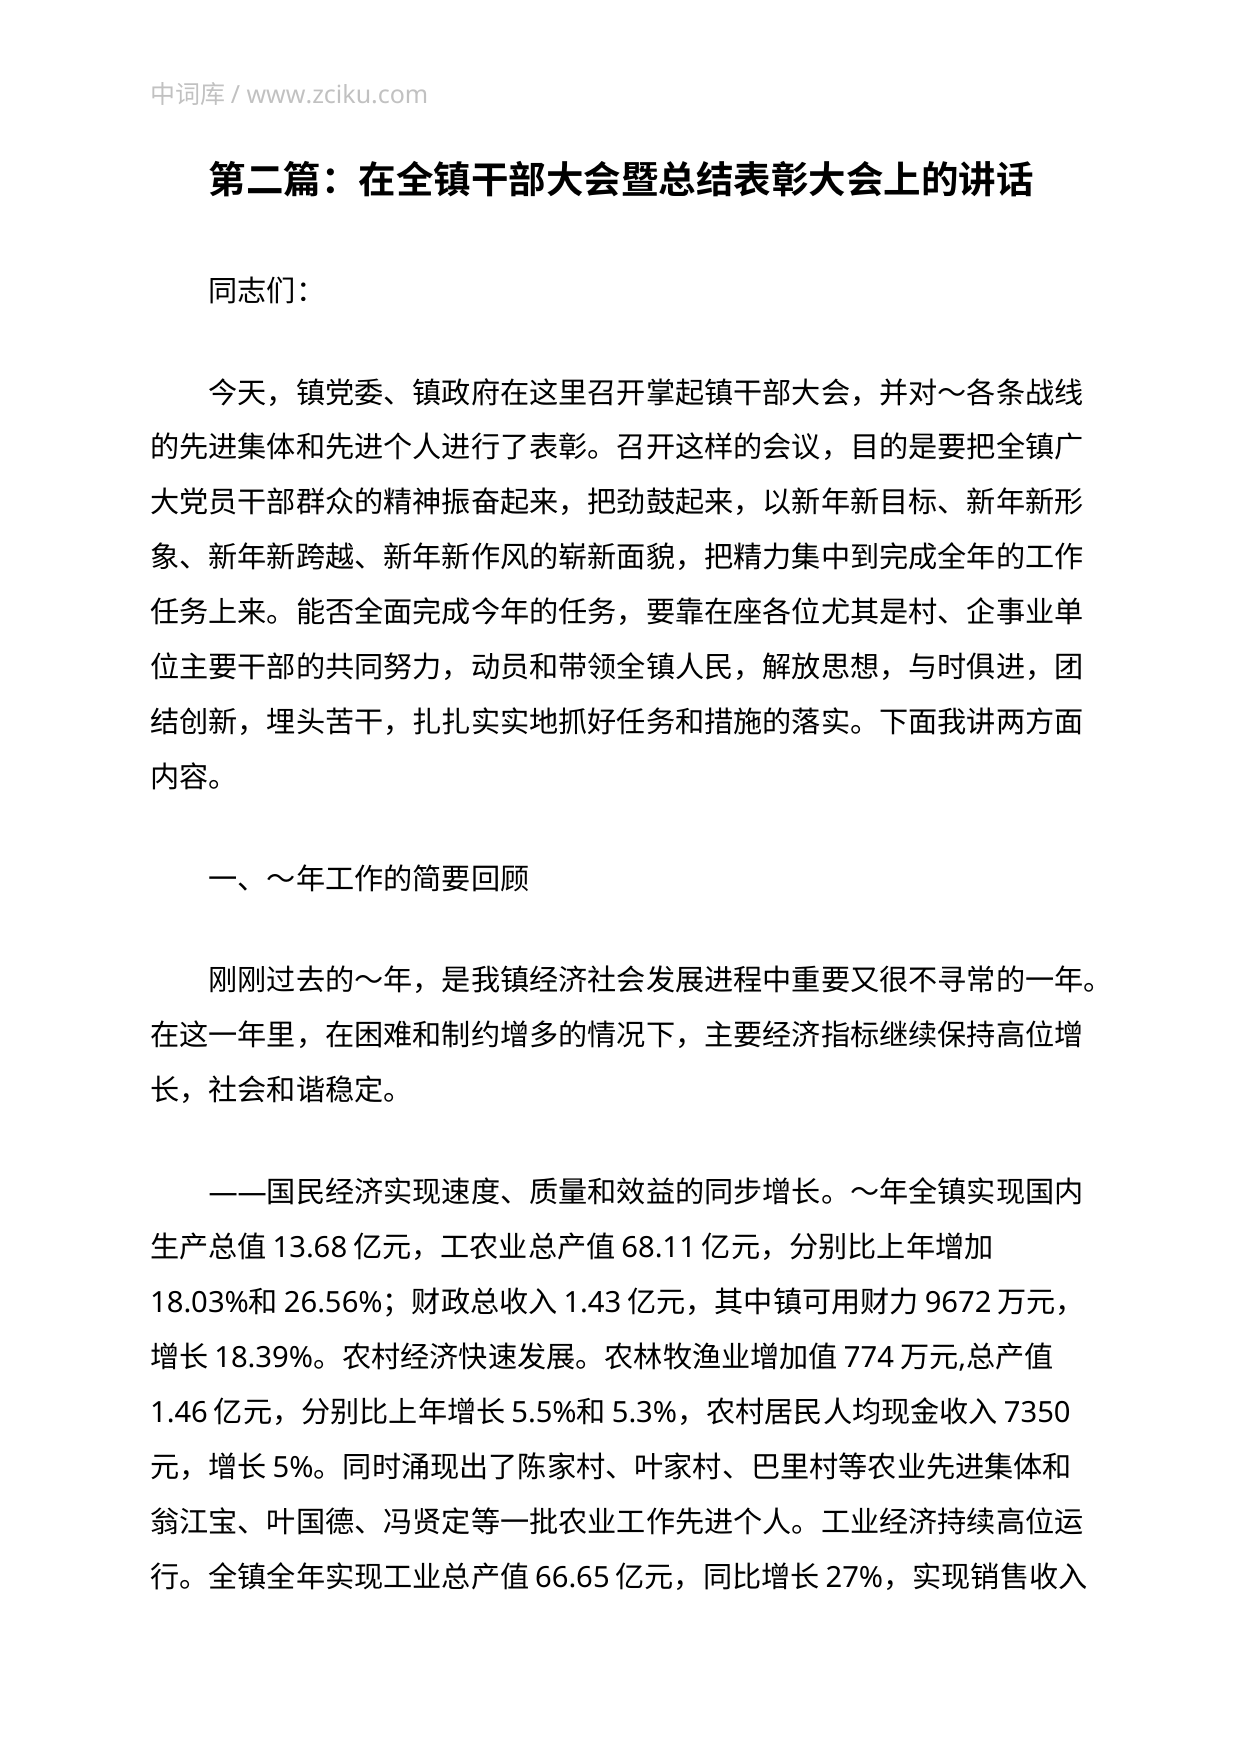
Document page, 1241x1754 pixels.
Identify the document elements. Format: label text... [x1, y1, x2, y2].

text 刚刚过去的～年，是我镇经济社会发展进程中重要又很不寻常的一年。在这一年里，在困难和制约增多的情况下，主要经济指标继续保持高位增长，社会和谐稳定。 [150, 957, 1090, 1109]
text 今天，镇党委、镇政府在这里召开掌起镇干部大会，并对～各条战线的先进集体和先进个人进行了表彰。召开这样的会议，目的是要把全镇广大党员干部群众的精神振奋起来，把劲鼓起来，以新年新目标、新年新形象、新年新跨越、新年新作风的崭新面貌，把精力集中到完成全年的工作任务上来。能否全面完成今年的任务，要靠在座各位尤其是村、企事业单位主要干部的共同努力，动员和带领全镇人民，解放思想，与时俱进，团结创新，埋头苦干，扎扎实实地抓好任务和措施的落实。下面我讲两方面内容。 [150, 369, 1090, 796]
text 第二篇：在全镇干部大会暨总结表彰大会上的讲话 [150, 150, 1090, 204]
text 一、～年工作的简要回顾 [150, 855, 1090, 897]
text 同志们： [150, 267, 1090, 310]
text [150, 1168, 1090, 1596]
